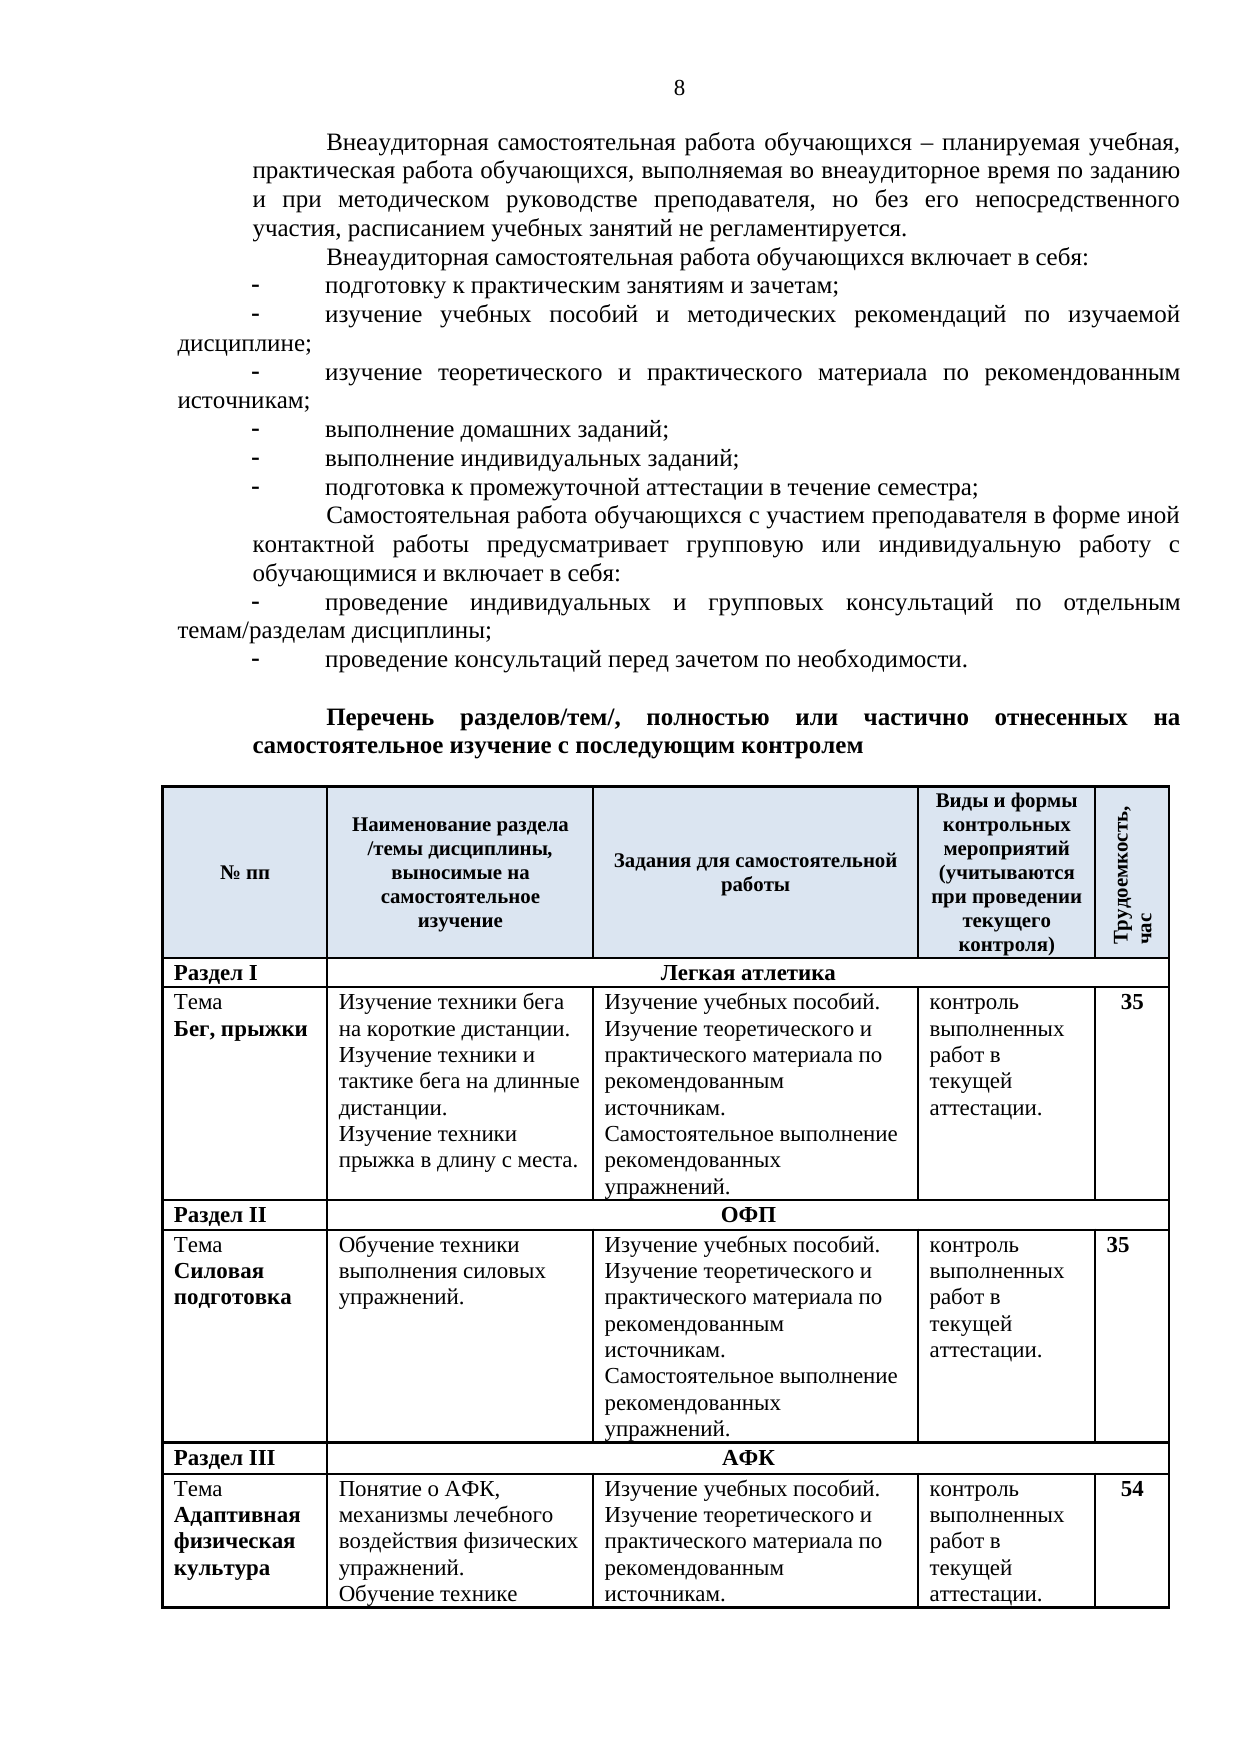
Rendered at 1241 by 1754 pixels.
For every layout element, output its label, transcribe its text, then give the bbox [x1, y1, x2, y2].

text Самостоятельная работа обучающихся с участием преподавателя в форме иной контактной работы предусматривает групповую или индивидуальную работу с обучающимися и включает в себя: [252, 500, 1181, 587]
table_cell 54 [1096, 1475, 1168, 1606]
table_cell АФК [328, 1444, 1168, 1473]
table_cell Раздел III [164, 1444, 326, 1473]
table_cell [919, 1475, 1094, 1606]
table_header Трудоемкость, час [1096, 788, 1168, 957]
list проведение индивидуальных и групповых консультаций по отдельным темам/разделам дисциплины; [177, 587, 1181, 644]
table_header Виды и формы контрольных мероприятий (учитываются при проведении текущего контроля) [919, 788, 1094, 957]
list изучение учебных пособий и методических рекомендаций по изучаемой дисциплине; [177, 299, 1181, 357]
table_cell Легкая атлетика [328, 959, 1168, 986]
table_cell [594, 1475, 917, 1606]
table_header № пп [164, 788, 326, 957]
list подготовка к промежуточной аттестации в течение семестра; [177, 472, 1181, 500]
list выполнение индивидуальных заданий; [177, 443, 1181, 472]
table_header Задания для самостоятельной работы [594, 788, 917, 957]
text Перечень разделов/тем/, полностью или частично отнесенных на самостоятельное изучение с последующим контролем [252, 702, 1181, 759]
text Внеаудиторная самостоятельная работа обучающихся – планируемая учебная, практическая работа обучающихся, выполняемая во внеаудиторное время по заданию и при методическом руководстве преподавателя, но без его непосредственного участия, расписанием учебных занятий не регламентируется. [252, 127, 1181, 242]
list подготовку к практическим занятиям и зачетам; [177, 270, 1181, 299]
table_cell Обучение техники выполнения силовых упражнений. [328, 1231, 592, 1441]
table_cell контроль выполненных работ в текущей аттестации. [919, 1231, 1094, 1441]
list выполнение домашних заданий; [177, 414, 1181, 443]
table_cell контроль выполненных работ в текущей аттестации. [919, 988, 1094, 1199]
table_cell Раздел I [164, 959, 326, 986]
list изучение теоретического и практического материала по рекомендованным источникам; [177, 357, 1181, 414]
text Внеаудиторная самостоятельная работа обучающихся включает в себя: [252, 242, 1181, 270]
list проведение консультаций перед зачетом по необходимости. [177, 644, 1181, 673]
table_cell 35 [1096, 988, 1168, 1199]
table_cell Изучение учебных пособий. Изучение теоретического и практического материала по рекомендованным источникам. Самостоятельное выполнение рекомендованных упражнений. [594, 1231, 917, 1441]
table_cell ОФП [328, 1201, 1168, 1228]
table_cell Изучение учебных пособий. Изучение теоретического и практического материала по рекомендованным источникам. Самостоятельное выполнение рекомендованных упражнений. [594, 988, 917, 1199]
table_cell Тема Бег, прыжки [164, 988, 326, 1199]
table_cell Изучение техники бега на короткие дистанции. Изучение техники и тактике бега на длинные дистанции. Изучение техники прыжка в длину с места. [328, 988, 592, 1199]
table_cell Тема Силовая подготовка [164, 1231, 326, 1441]
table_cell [328, 1475, 592, 1606]
table_cell Раздел II [164, 1201, 326, 1228]
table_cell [164, 1475, 326, 1606]
table_header Наименование раздела /темы дисциплины, выносимые на самостоятельное изучение [328, 788, 592, 957]
table_cell 35 [1096, 1231, 1168, 1441]
